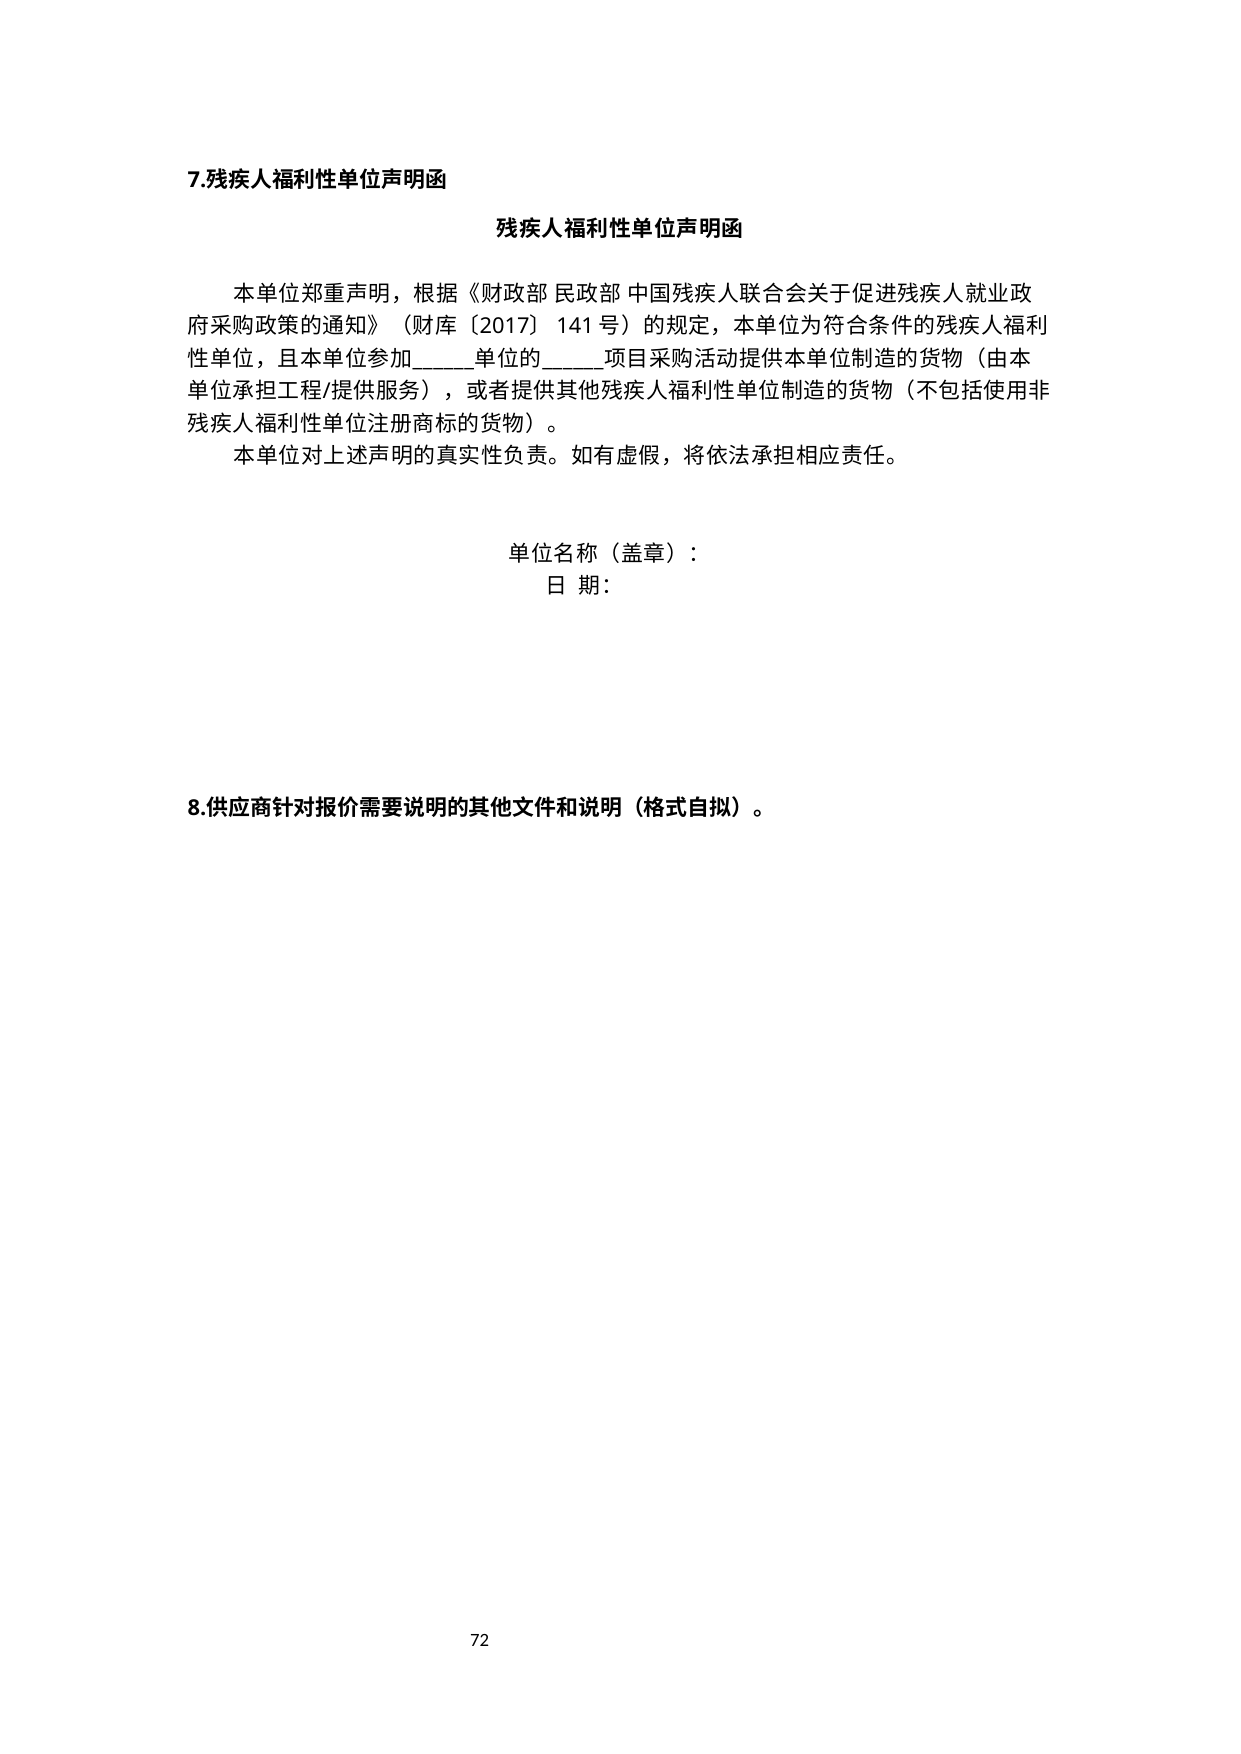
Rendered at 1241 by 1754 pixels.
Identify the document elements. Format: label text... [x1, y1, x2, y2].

text 单位名称（盖章）： [187, 535, 890, 568]
text 日 期： [187, 568, 890, 600]
text 本单位对上述声明的真实性负责。如有虚假，将依法承担相应责任。 [187, 438, 1053, 470]
text 本单位郑重声明，根据《财政部 民政部 中国残疾人联合会关于促进残疾人就业政府采购政策的通知》（财库〔2017〕 141号）的规定，本单位为符合条件的残疾人福利性单位，且本单位参加______单位的______项目采购活动提供本单位制造的货物（由本单位承担工程/提供服务），或者提供其他残疾人福利性单位制造的货物（不包括使用非残疾人福利性单位注册商标的货物）。 [187, 275, 1053, 438]
text 7.残疾人福利性单位声明函 [187, 162, 1053, 194]
text 8.供应商针对报价需要说明的其他文件和说明（格式自拟）。 [187, 790, 1053, 822]
text 残疾人福利性单位声明函 [187, 210, 1053, 243]
